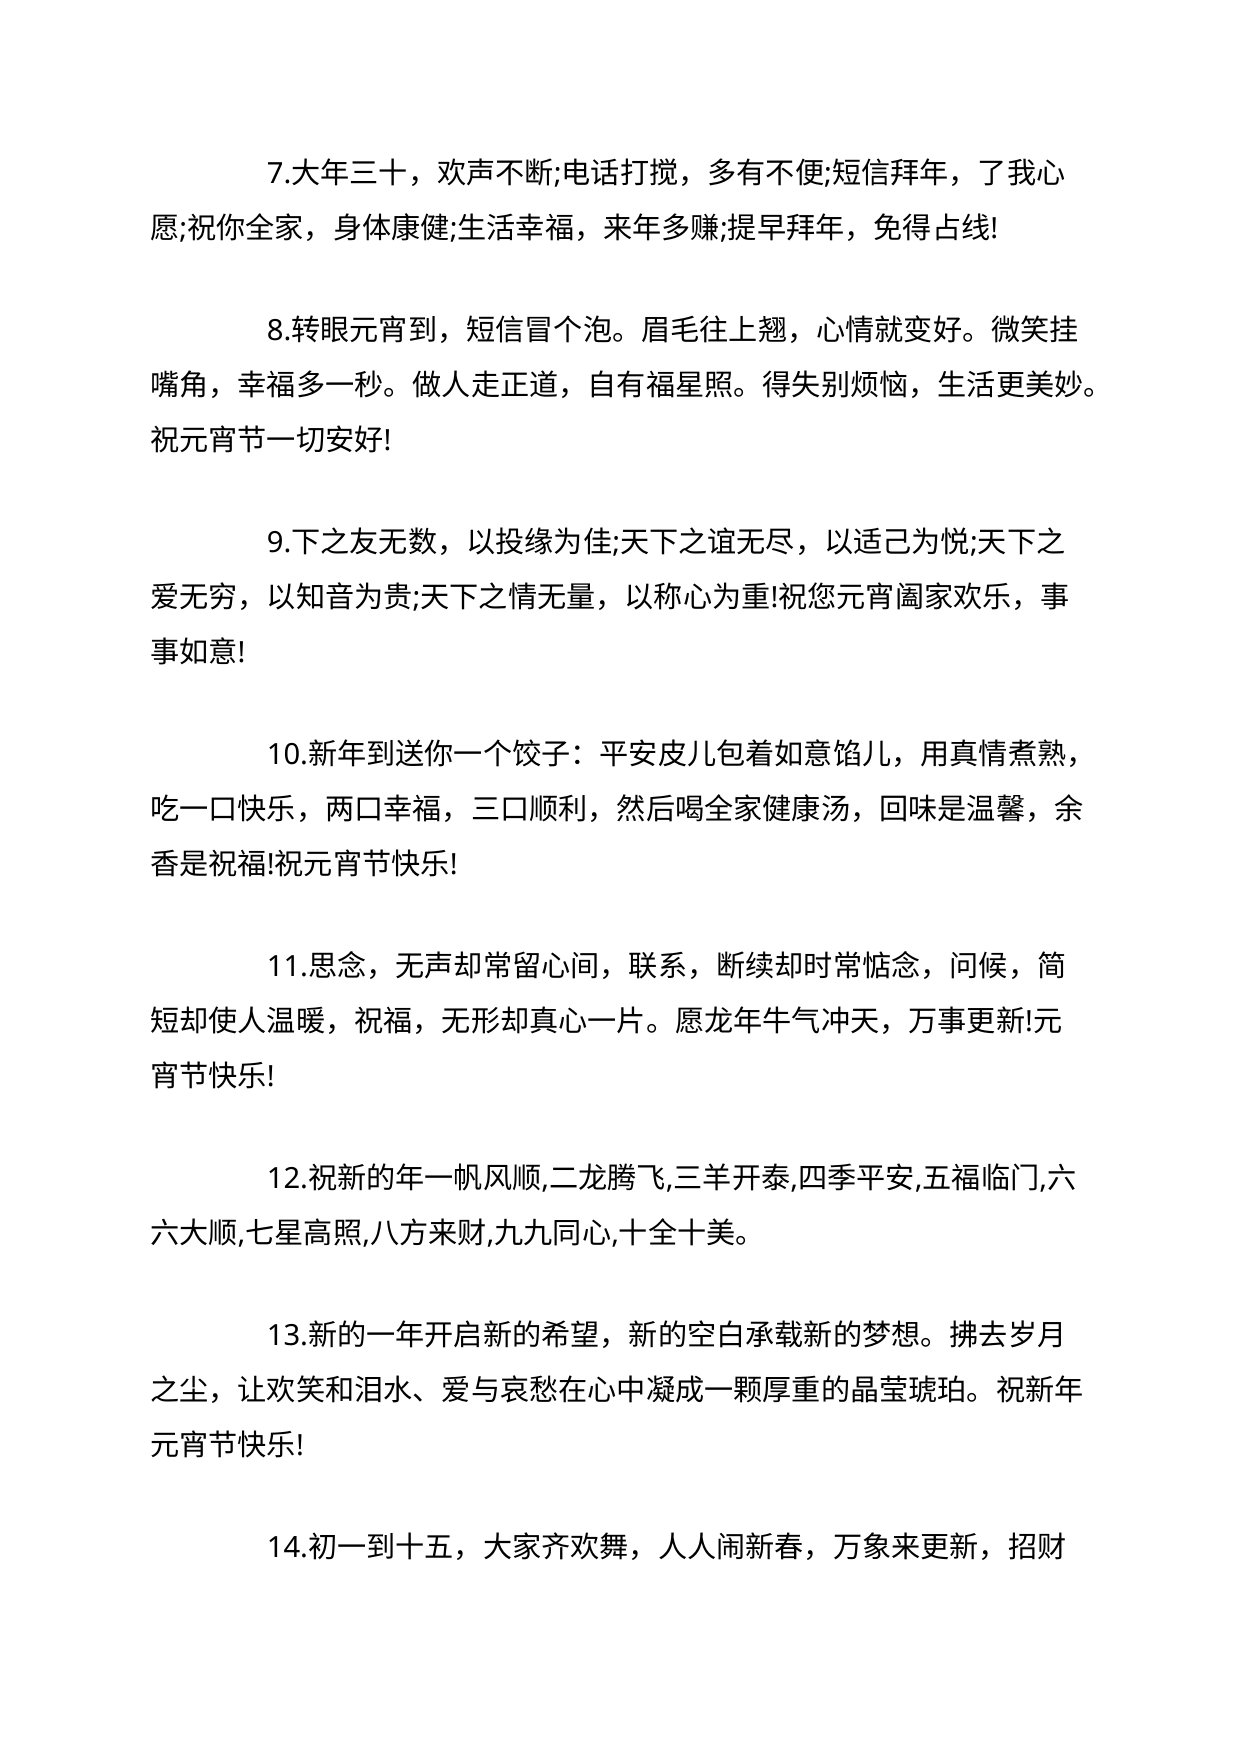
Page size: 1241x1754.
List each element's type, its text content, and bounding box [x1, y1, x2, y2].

text 12.祝新的年一帆风顺,二龙腾飞,三羊开泰,四季平安,五福临门,六六大顺,七星高照,八方来财,九九同心,十全十美。 [150, 1155, 1090, 1252]
text 10.新年到送你一个饺子：平安皮儿包着如意馅儿，用真情煮熟，吃一口快乐，两口幸福，三口顺利，然后喝全家健康汤，回味是温馨，余香是祝福!祝元宵节快乐! [150, 731, 1090, 883]
text 9.下之友无数，以投缘为佳;天下之谊无尽，以适己为悦;天下之爱无穷，以知音为贵;天下之情无量，以称心为重!祝您元宵阖家欢乐，事事如意! [150, 519, 1090, 671]
text 11.思念，无声却常留心间，联系，断续却时常惦念，问候，简短却使人温暖，祝福，无形却真心一片。愿龙年牛气冲天，万事更新!元宵节快乐! [150, 943, 1090, 1095]
text 13.新的一年开启新的希望，新的空白承载新的梦想。拂去岁月之尘，让欢笑和泪水、爱与哀愁在心中凝成一颗厚重的晶莹琥珀。祝新年元宵节快乐! [150, 1312, 1090, 1464]
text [150, 1523, 1090, 1566]
text 8.转眼元宵到，短信冒个泡。眉毛往上翘，心情就变好。微笑挂嘴角，幸福多一秒。做人走正道，自有福星照。得失别烦恼，生活更美妙。祝元宵节一切安好! [150, 307, 1090, 459]
text 7.大年三十，欢声不断;电话打搅，多有不便;短信拜年，了我心愿;祝你全家，身体康健;生活幸福，来年多赚;提早拜年，免得占线! [150, 150, 1090, 247]
